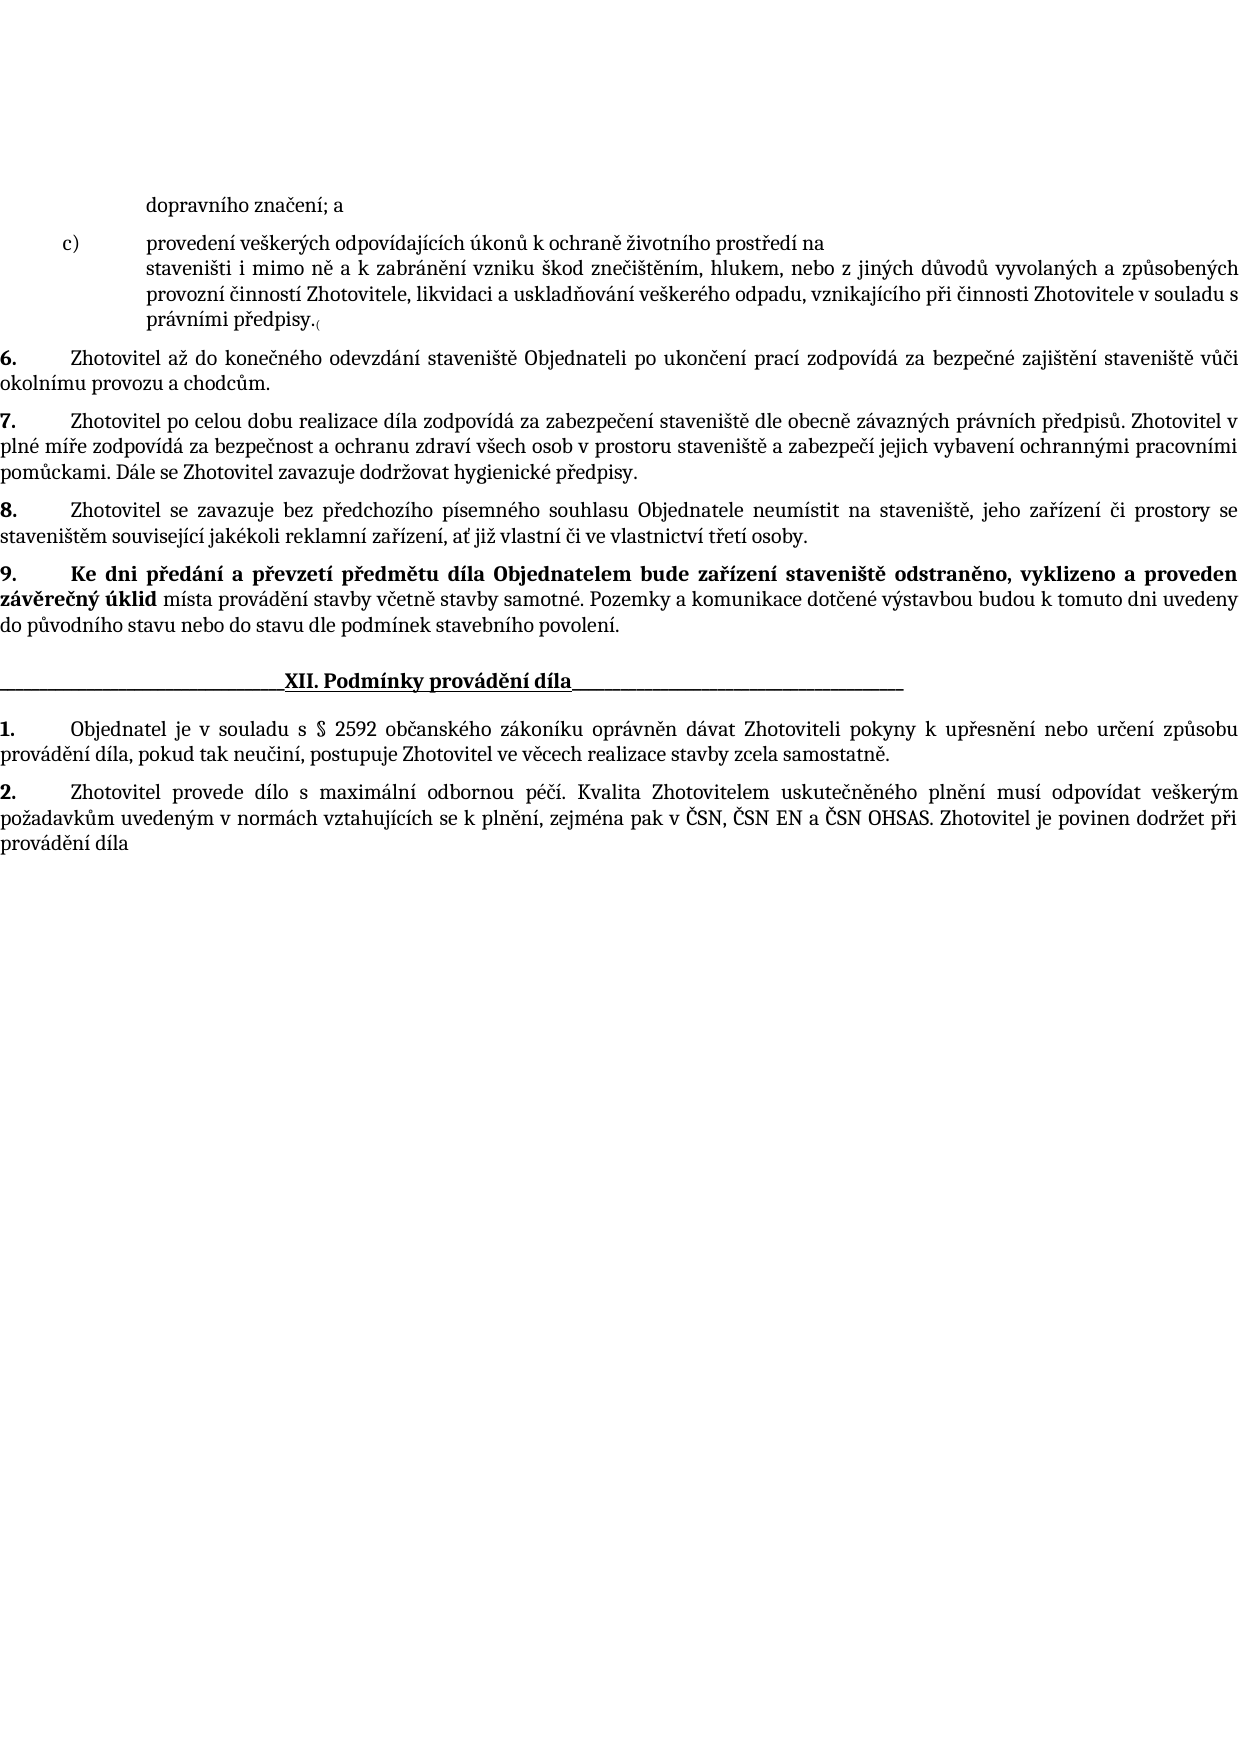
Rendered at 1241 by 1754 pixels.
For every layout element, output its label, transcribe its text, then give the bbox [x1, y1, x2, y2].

list Objednatel je v souladu s § 2592 občanského zákoníku oprávněn dávat Zhotoviteli pokyny k upřesnění nebo určení způsobu provádění díla, pokud tak neučiní, postupuje Zhotovitel ve věcech realizace stavby zcela samostatně. [0, 716, 1240, 767]
text XII. Podmínky provádění díla [0, 671, 1240, 693]
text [62, 192, 1240, 217]
list provedení veškerých odpovídajících úkonů k ochraně životního prostředí na [62, 230, 1240, 255]
list Zhotovitel až do konečného odevzdání staveniště Objednateli po ukončení prací zodpovídá za bezpečné zajištění staveniště vůči okolnímu provozu a chodcům. [0, 344, 1240, 396]
list Zhotovitel se zavazuje bez předchozího písemného souhlasu Objednatele neumístit na staveniště, jeho zařízení či prostory se staveništěm související jakékoli reklamní zařízení, ať již vlastní či ve vlastnictví třetí osoby. [0, 497, 1240, 548]
list Zhotovitel po celou dobu realizace díla zodpovídá za zabezpečení staveniště dle obecně závazných právních předpisů. Zhotovitel v plné míře zodpovídá za bezpečnost a ochranu zdraví všech osob v prostoru staveniště a zabezpečí jejich vybavení ochrannými pracovními pomůckami. Dále se Zhotovitel zavazuje dodržovat hygienické předpisy. [0, 408, 1240, 484]
list Ke dni předání a převzetí předmětu díla Objednatelem bude zařízení staveniště odstraněno, vyklizeno a proveden závěrečný úklid místa provádění stavby včetně stavby samotné. Pozemky a komunikace dotčené výstavbou budou k tomuto dni uvedeny do původního stavu nebo do stavu dle podmínek stavebního povolení. [0, 561, 1240, 637]
text staveništi i mimo ně a k zabránění vzniku škod znečištěním, hlukem, nebo z jiných důvodů vyvolaných a způsobených provozní činností Zhotovitele, likvidaci a uskladňování veškerého odpadu, vznikajícího při činnosti Zhotovitele v souladu s právními předpisy.( [146, 255, 1240, 332]
list Zhotovitel provede dílo s maximální odbornou péčí. Kvalita Zhotovitelem uskutečněného plnění musí odpovídat veškerým požadavkům uvedeným v normách vztahujících se k plnění, zejména pak v ČSN, ČSN EN a ČSN OHSAS. Zhotovitel je povinen dodržet při provádění díla [0, 779, 1240, 856]
